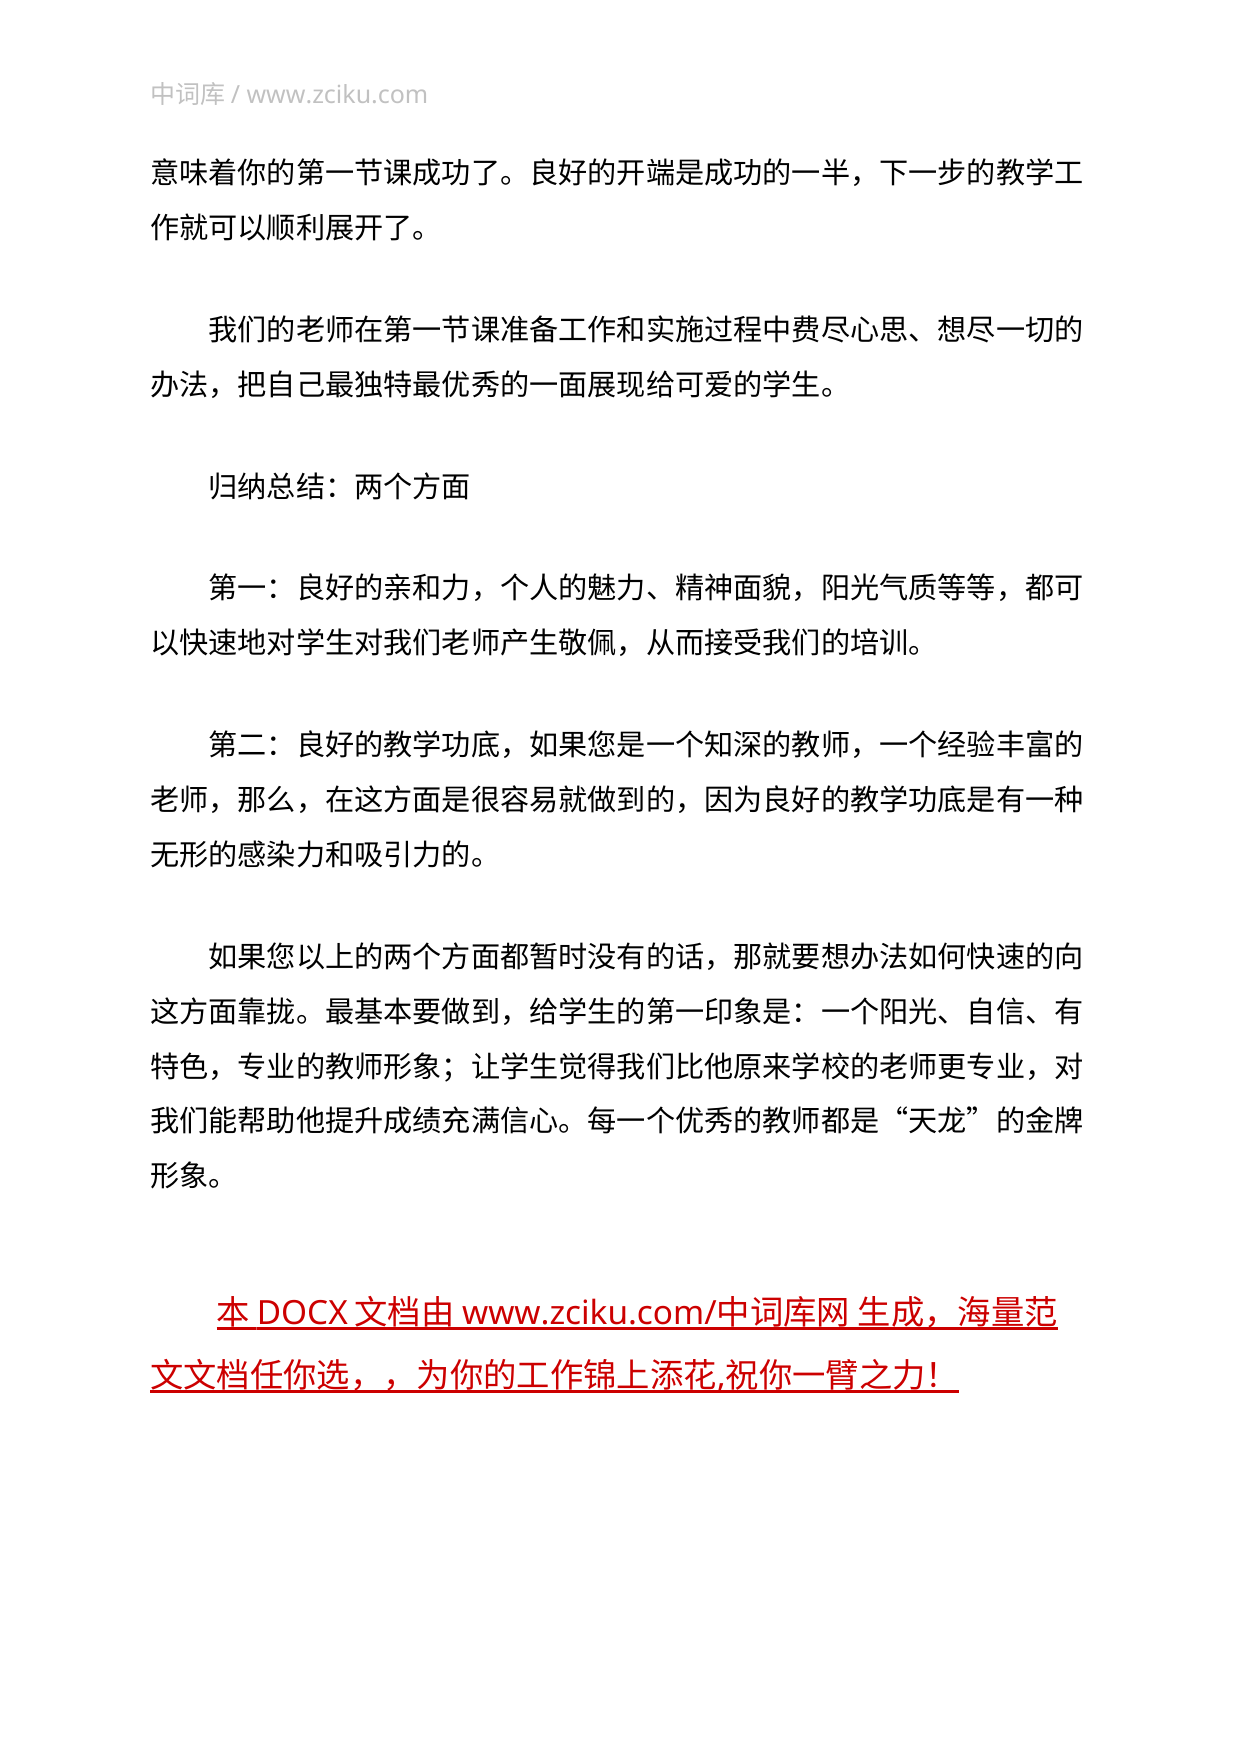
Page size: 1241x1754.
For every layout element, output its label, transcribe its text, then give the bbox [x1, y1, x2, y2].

text 归纳总结：两个方面 [150, 463, 1090, 506]
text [150, 150, 1090, 247]
text 我们的老师在第一节课准备工作和实施过程中费尽心思、想尽一切的办法，把自己最独特最优秀的一面展现给可爱的学生。 [150, 307, 1090, 404]
text 如果您以上的两个方面都暂时没有的话，那就要想办法如何快速的向这方面靠拢。最基本要做到，给学生的第一印象是：一个阳光、自信、有特色，专业的教师形象；让学生觉得我们比他原来学校的老师更专业，对我们能帮助他提升成绩充满信心。每一个优秀的教师都是“天龙”的金牌形象。 [150, 933, 1090, 1195]
text 本DOCX文档由 www.zciku.com/中词库网 生成，海量范文文档任你选，，为你的工作锦上添花,祝你一臂之力！ [150, 1286, 1090, 1397]
text 第一：良好的亲和力，个人的魅力、精神面貌，阳光气质等等，都可以快速地对学生对我们老师产生敬佩，从而接受我们的培训。 [150, 565, 1090, 662]
text 第二：良好的教学功底，如果您是一个知深的教师，一个经验丰富的老师，那么，在这方面是很容易就做到的，因为良好的教学功底是有一种无形的感染力和吸引力的。 [150, 722, 1090, 874]
